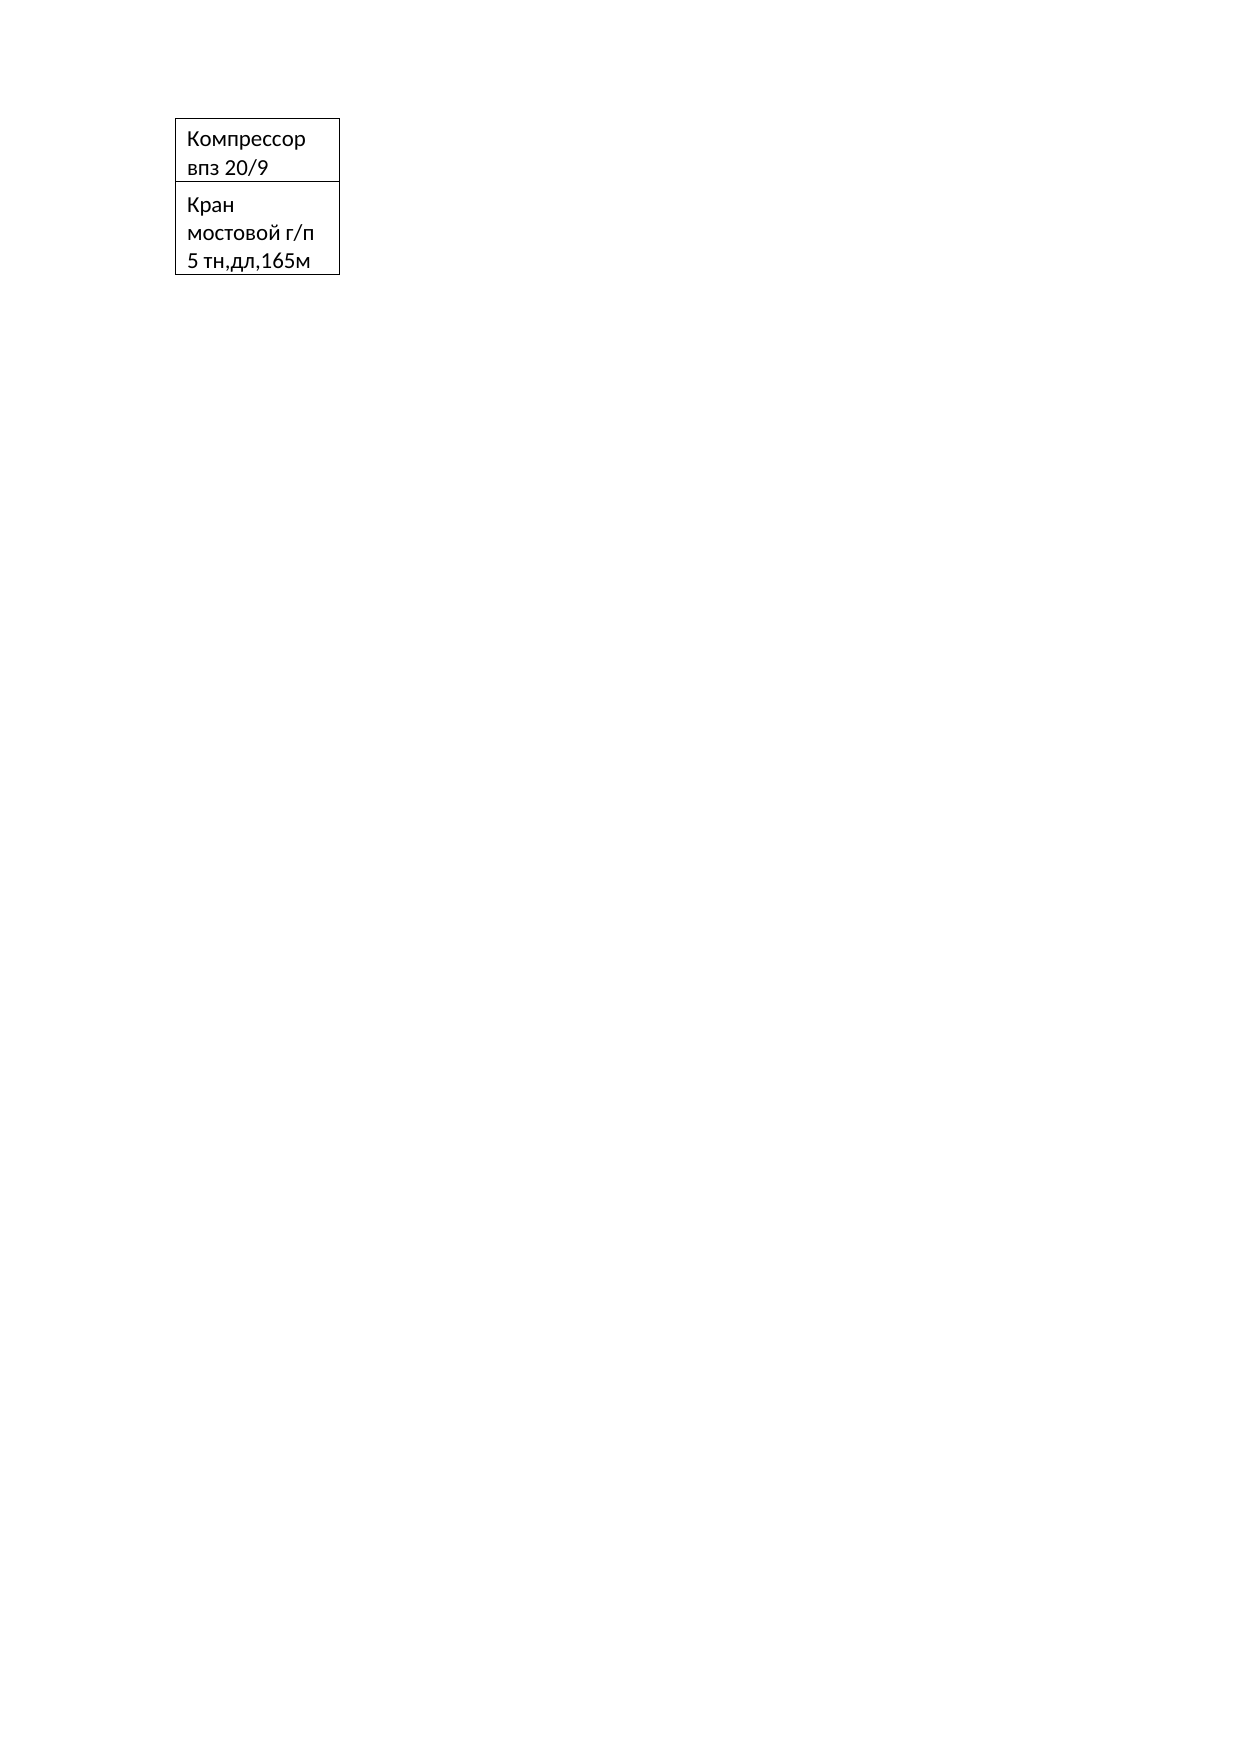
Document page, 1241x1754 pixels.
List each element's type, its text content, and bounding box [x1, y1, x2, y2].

table_cell Кран мостовой г/п 5 тн,дл,165м [176, 182, 339, 274]
table_cell Компрессор впз 20/9 [176, 119, 339, 181]
